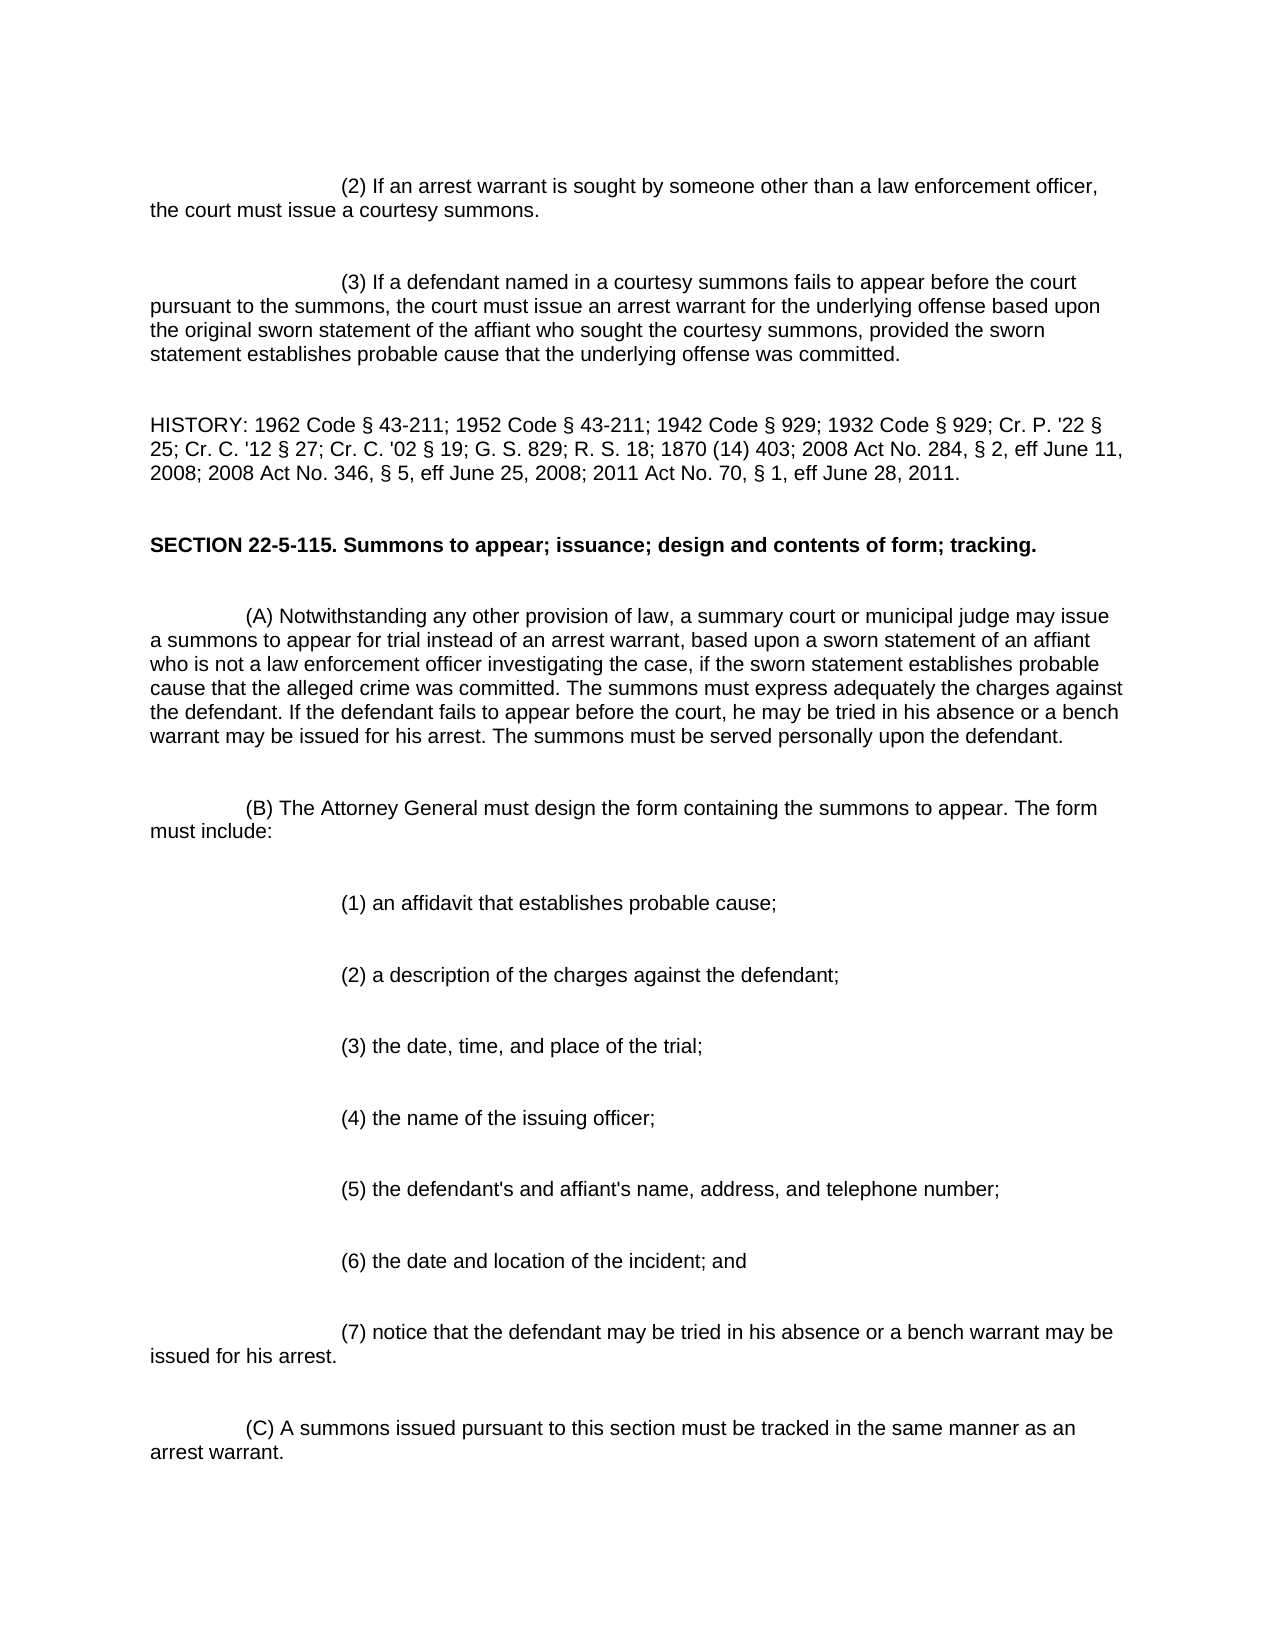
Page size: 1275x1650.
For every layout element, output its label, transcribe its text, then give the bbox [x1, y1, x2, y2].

text (1) an affidavit that establishes probable cause; [150, 891, 1125, 938]
text HISTORY: 1962 Code § 43-211; 1952 Code § 43-211; 1942 Code § 929; 1932 Code § 929; Cr. P. '22 § 25; Cr. C. '12 § 27; Cr. C. '02 § 19; G. S. 829; R. S. 18; 1870 (14) 403; 2008 Act No. 284, § 2, eff June 11, 2008; 2008 Act No. 346, § 5, eff June 25, 2008; 2011 Act No. 70, § 1, eff June 28, 2011. [150, 413, 1125, 508]
text (A) Notwithstanding any other provision of law, a summary court or municipal judge may issue a summons to appear for trial instead of an arrest warrant, based upon a sworn statement of an affiant who is not a law enforcement officer investigating the case, if the sworn statement establishes probable cause that the alleged crime was committed. The summons must express adequately the charges against the defendant. If the defendant fails to appear before the court, he may be tried in his absence or a bench warrant may be issued for his arrest. The summons must be served personally upon the defendant. [150, 604, 1125, 771]
text (C) A summons issued pursuant to this section must be tracked in the same manner as an arrest warrant. [150, 1416, 1125, 1487]
text (2) If an arrest warrant is sought by someone other than a law enforcement officer, the court must issue a courtesy summons. [150, 174, 1125, 246]
text (4) the name of the issuing officer; [150, 1106, 1125, 1153]
text (6) the date and location of the incident; and [150, 1249, 1125, 1296]
text (2) a description of the charges against the defendant; [150, 962, 1125, 1010]
text (5) the defendant's and affiant's name, address, and telephone number; [150, 1177, 1125, 1225]
text SECTION 22-5-115. Summons to appear; issuance; design and contents of form; tracking. [150, 532, 1125, 580]
text (3) If a defendant named in a courtesy summons fails to appear before the court pursuant to the summons, the court must issue an arrest warrant for the underlying offense based upon the original sworn statement of the affiant who sought the courtesy summons, provided the sworn statement establishes probable cause that the underlying offense was committed. [150, 269, 1125, 389]
text (7) notice that the defendant may be tried in his absence or a bench warrant may be issued for his arrest. [150, 1320, 1125, 1392]
text (3) the date, time, and place of the trial; [150, 1034, 1125, 1082]
text (B) The Attorney General must design the form containing the summons to appear. The form must include: [150, 795, 1125, 867]
